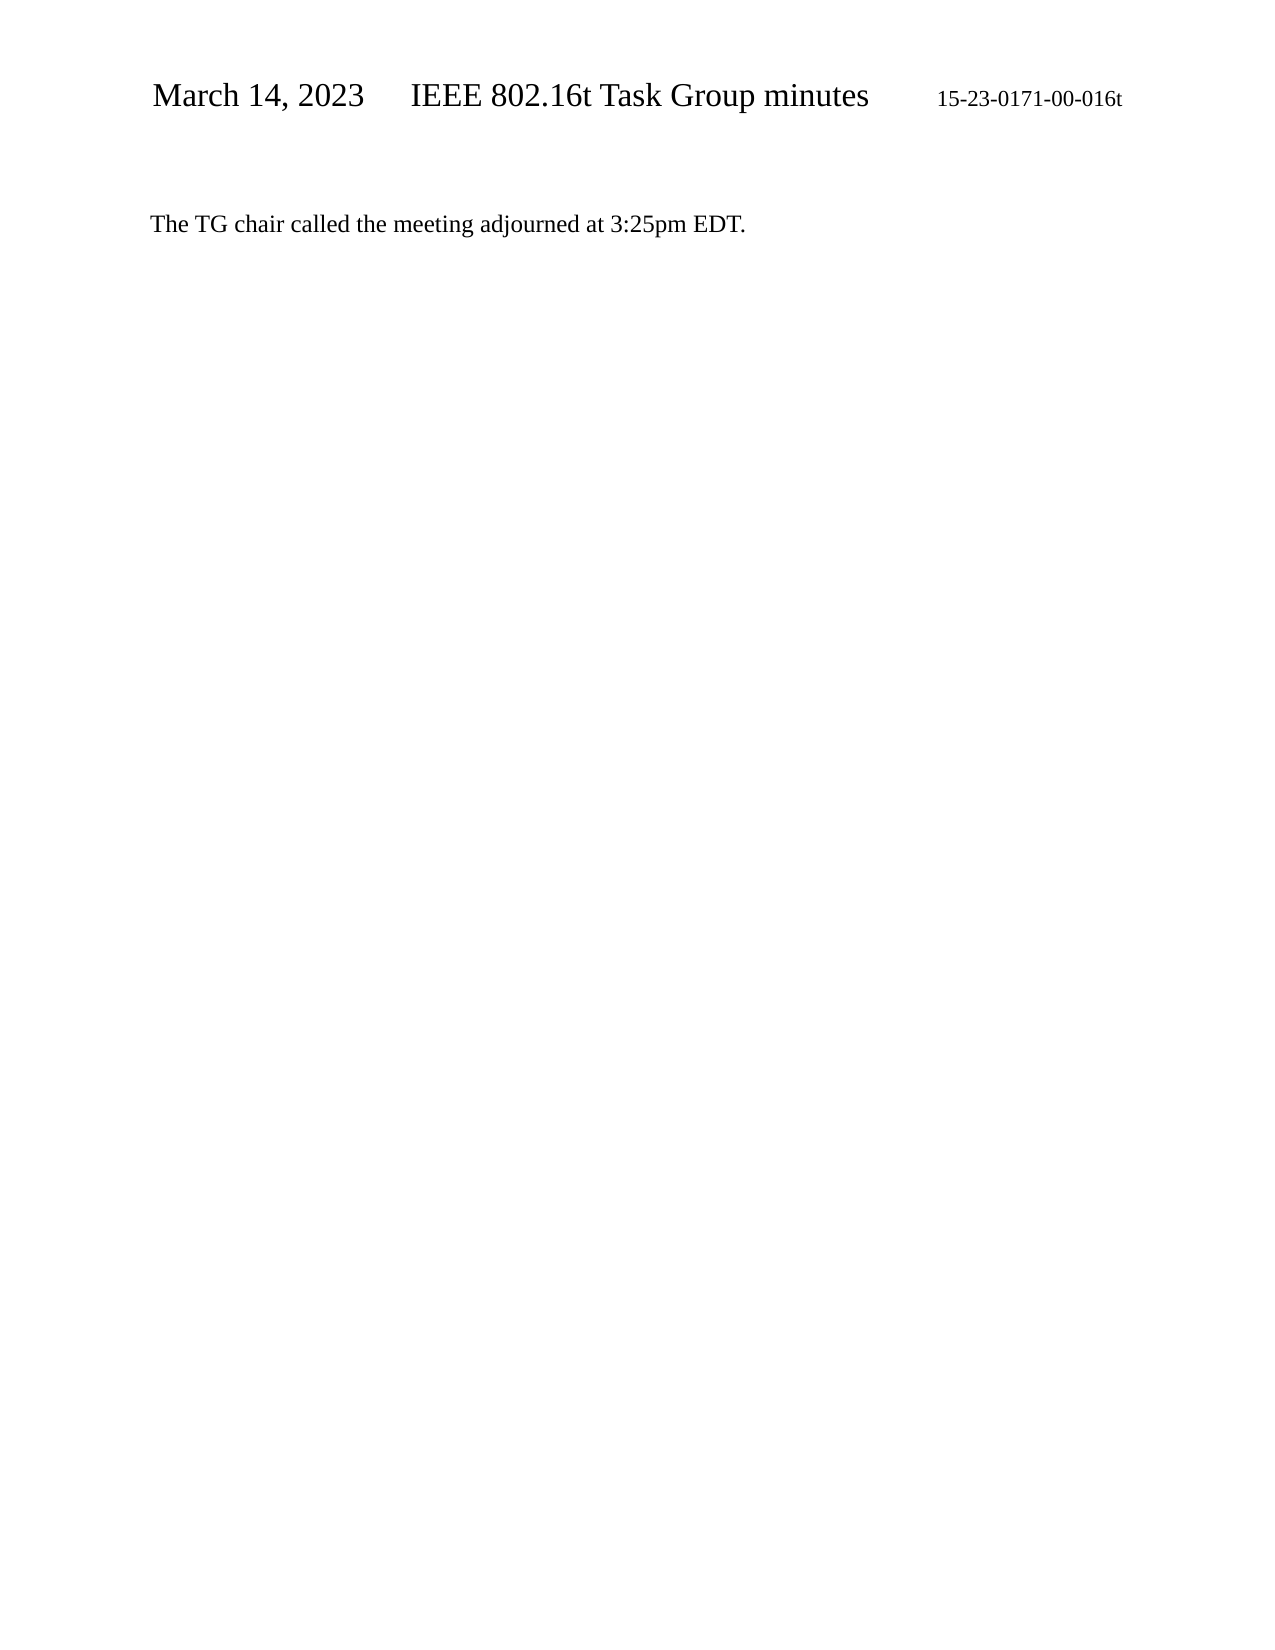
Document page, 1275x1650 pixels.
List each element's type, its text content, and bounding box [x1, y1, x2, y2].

text The TG chair called the meeting adjourned at 3:25pm EDT. [150, 209, 1125, 238]
